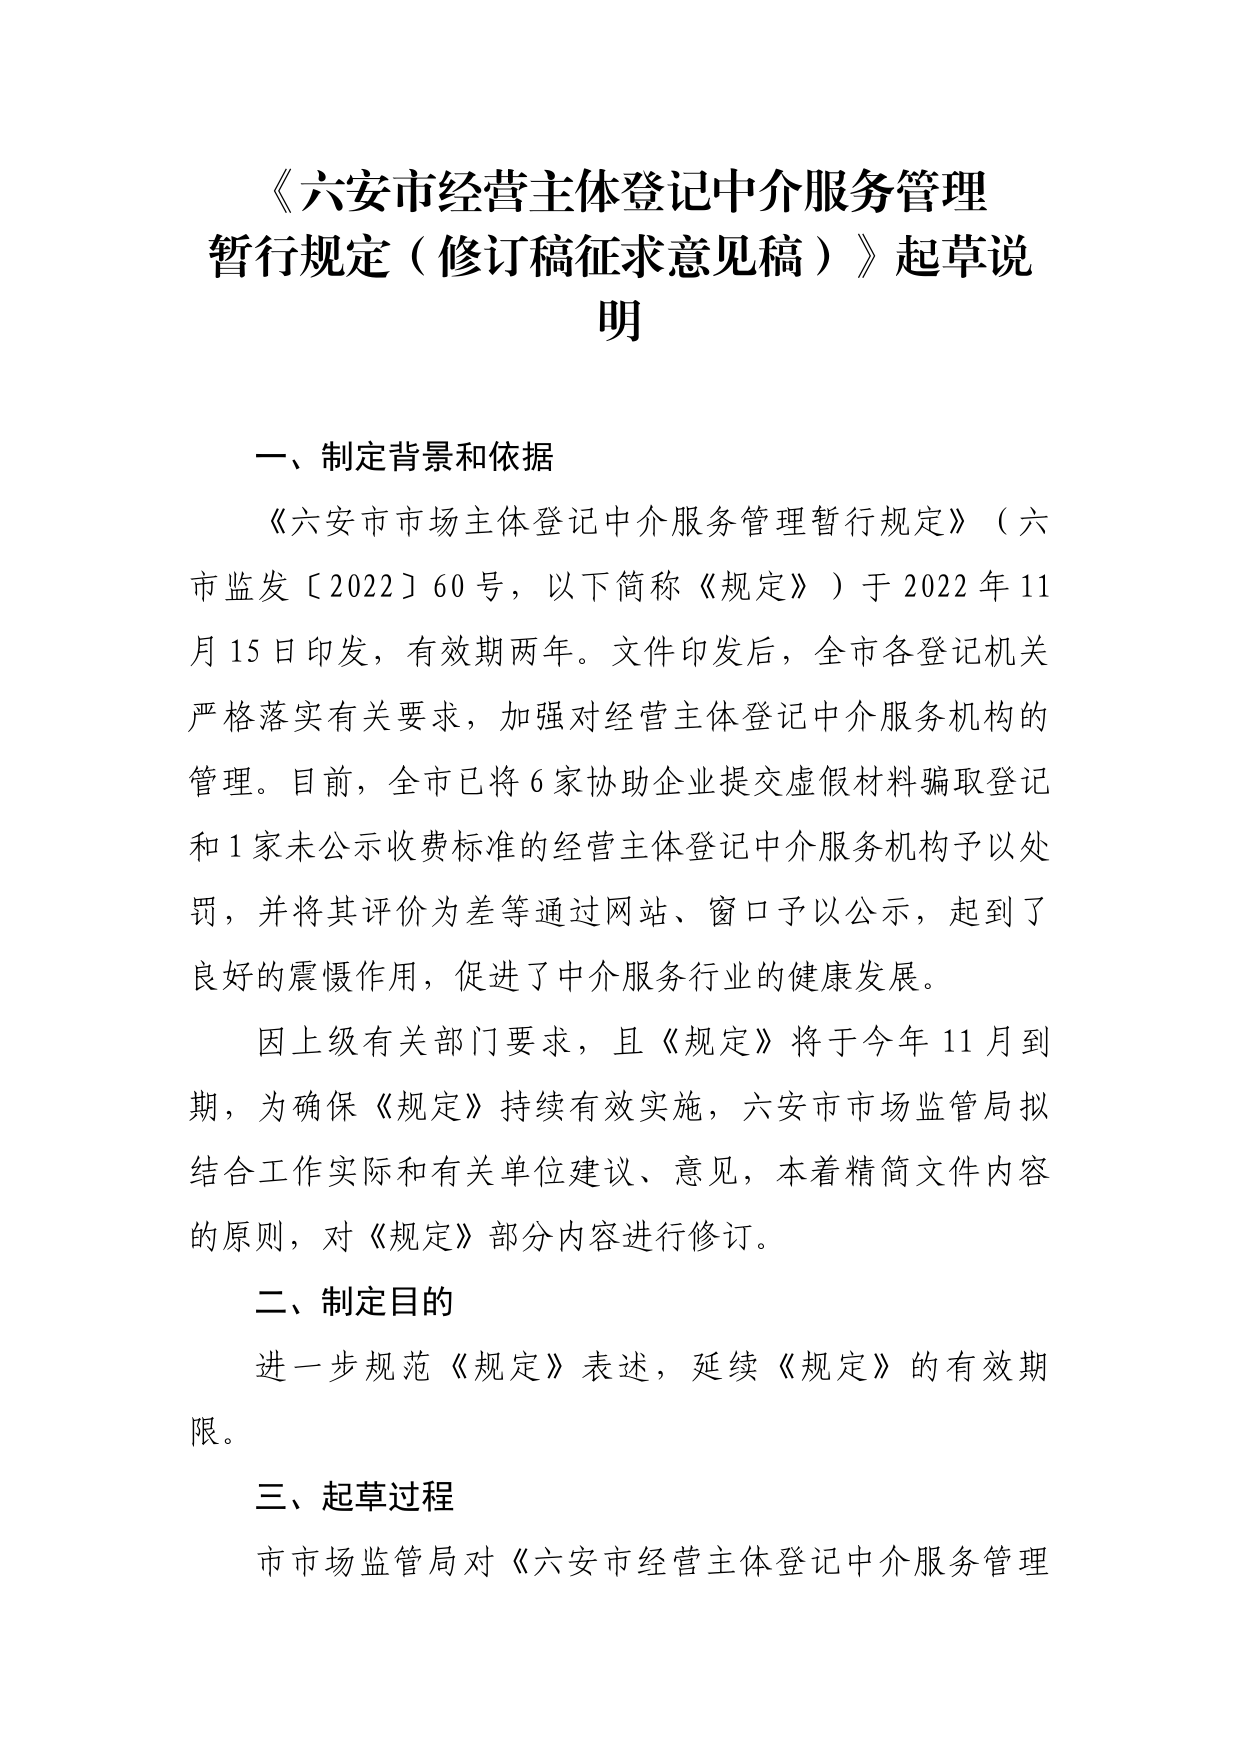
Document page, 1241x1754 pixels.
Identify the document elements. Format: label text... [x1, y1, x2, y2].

text 进一步规范《规定》表述，延续《规定》的有效期限。 [187, 1332, 1053, 1462]
text 因上级有关部门要求，且《规定》将于今年11月到期，为确保《规定》持续有效实施，六安市市场监管局拟结合工作实际和有关单位建议、意见，本着精简文件内容的原则，对《规定》部分内容进行修订。 [187, 1007, 1053, 1267]
text 三、起草过程 [187, 1462, 1053, 1527]
text 一、制定背景和依据 [187, 422, 1053, 487]
text 二、制定目的 [187, 1267, 1053, 1332]
text 《六安市市场主体登记中介服务管理暂行规定》（六市监发〔2022〕60号，以下简称《规定》）于2022年11月15日印发，有效期两年。文件印发后，全市各登记机关严格落实有关要求，加强对经营主体登记中介服务机构的管理。目前，全市已将6家协助企业提交虚假材料骗取登记和1家未公示收费标准的经营主体登记中介服务机构予以处罚，并将其评价为差等通过网站、窗口予以公示，起到了良好的震慑作用，促进了中介服务行业的健康发展。 [187, 487, 1053, 1007]
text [187, 1527, 1053, 1592]
text 暂行规定（修订稿征求意见稿）》起草说明 [187, 227, 1053, 357]
text 《六安市经营主体登记中介服务管理 [187, 162, 1053, 227]
